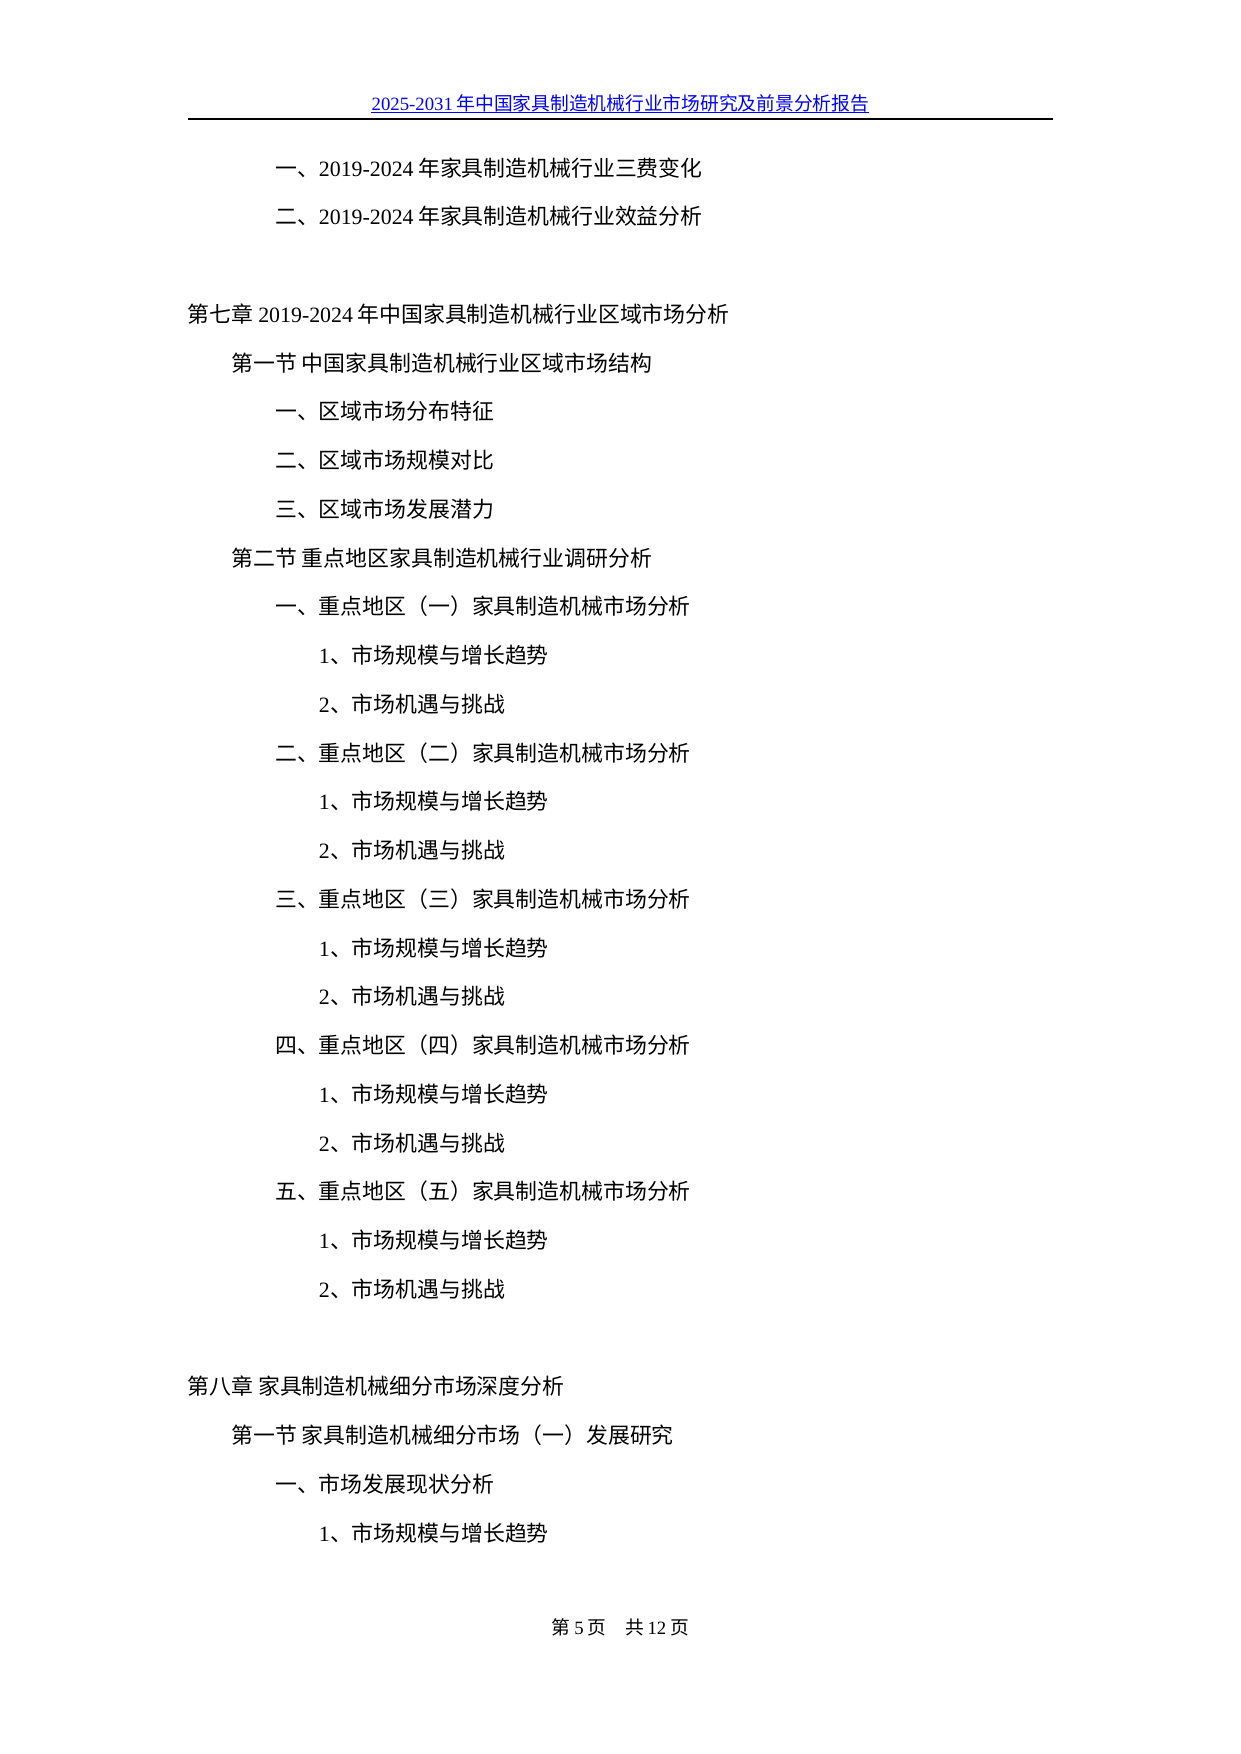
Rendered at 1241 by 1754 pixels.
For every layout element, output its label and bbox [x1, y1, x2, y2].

text [187, 150, 1053, 1548]
